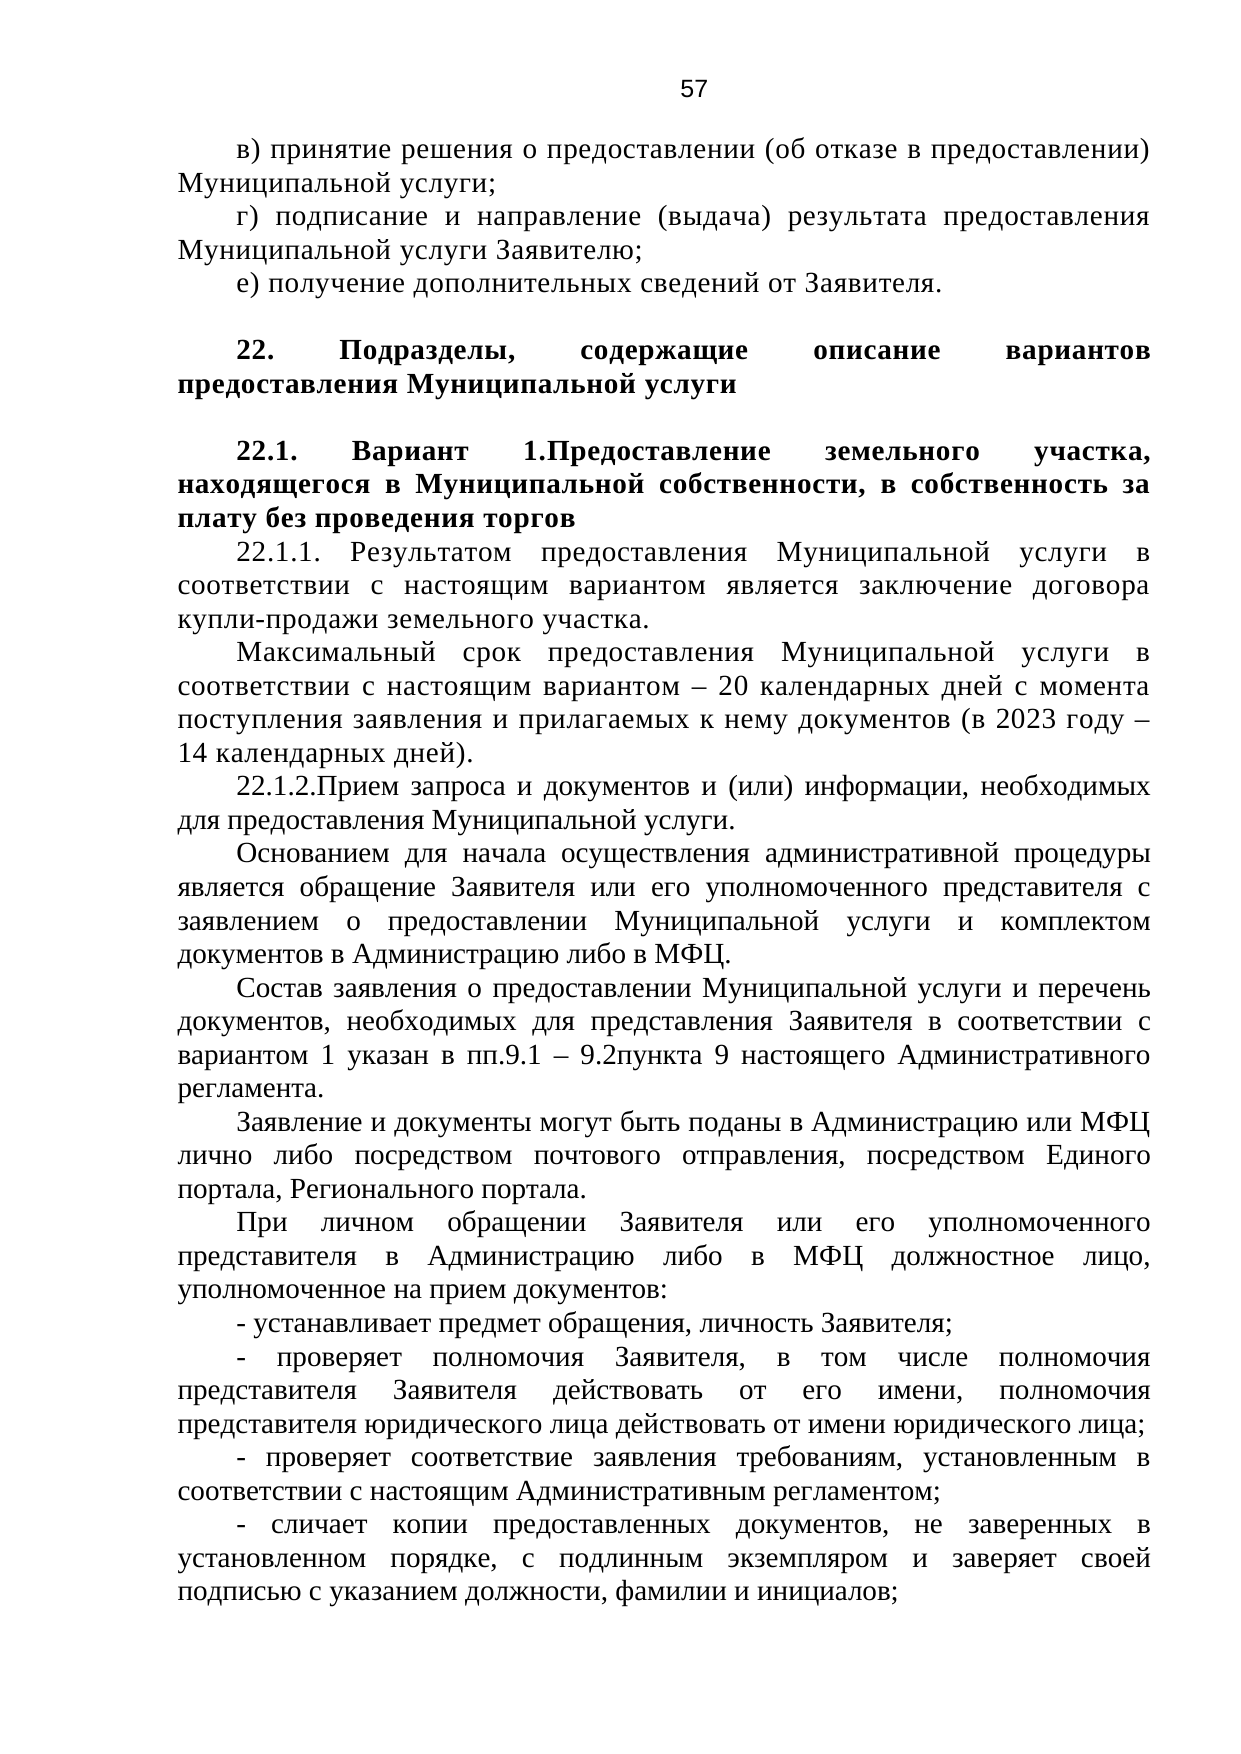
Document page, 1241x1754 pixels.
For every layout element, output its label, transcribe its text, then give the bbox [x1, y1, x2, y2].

text - проверяет полномочия Заявителя, в том числе полномочия представителя Заявителя действовать от его имени, полномочия представителя юридического лица действовать от имени юридического лица; [177, 1339, 1152, 1439]
text 22.1. Вариант 1.Предоставление земельного участка, находящегося в Муниципальной собственности, в собственность за плату без проведения торгов [177, 433, 1152, 534]
text - устанавливает предмет обращения, личность Заявителя; [177, 1305, 1152, 1339]
text е) получение дополнительных сведений от Заявителя. [177, 265, 1152, 299]
text в) принятие решения о предоставлении (об отказе в предоставлении) Муниципальной услуги; [177, 131, 1152, 198]
text Состав заявления о предоставлении Муниципальной услуги и перечень документов, необходимых для представления Заявителя в соответствии с вариантом 1 указан в пп.9.1 – 9.2пункта 9 настоящего Административного регламента. [177, 970, 1152, 1104]
text При личном обращении Заявителя или его уполномоченного представителя в Администрацию либо в МФЦ должностное лицо, уполномоченное на прием документов: [177, 1204, 1152, 1305]
text - сличает копии предоставленных документов, не заверенных в установленном порядке, с подлинным экземпляром и заверяет своей подписью с указанием должности, фамилии и инициалов; [177, 1506, 1152, 1607]
text Заявление и документы могут быть поданы в Администрацию или МФЦ лично либо посредством почтового отправления, посредством Единого портала, Регионального портала. [177, 1104, 1152, 1204]
text 22.1.1. Результатом предоставления Муниципальной услуги в соответствии с настоящим вариантом является заключение договора купли-продажи земельного участка. [177, 534, 1152, 634]
text 22. Подразделы, содержащие описание вариантов предоставления Муниципальной услуги [177, 332, 1152, 399]
text Основанием для начала осуществления административной процедуры является обращение Заявителя или его уполномоченного представителя с заявлением о предоставлении Муниципальной услуги и комплектом документов в Администрацию либо в МФЦ. [177, 836, 1152, 970]
text - проверяет соответствие заявления требованиям, установленным в соответствии с настоящим Административным регламентом; [177, 1439, 1152, 1506]
text Максимальный срок предоставления Муниципальной услуги в соответствии с настоящим вариантом – 20 календарных дней с момента поступления заявления и прилагаемых к нему документов (в 2023 году – 14 календарных дней). [177, 634, 1152, 768]
text 22.1.2.Прием запроса и документов и (или) информации, необходимых для предоставления Муниципальной услуги. [177, 768, 1152, 836]
text г) подписание и направление (выдача) результата предоставления Муниципальной услуги Заявителю; [177, 198, 1152, 265]
